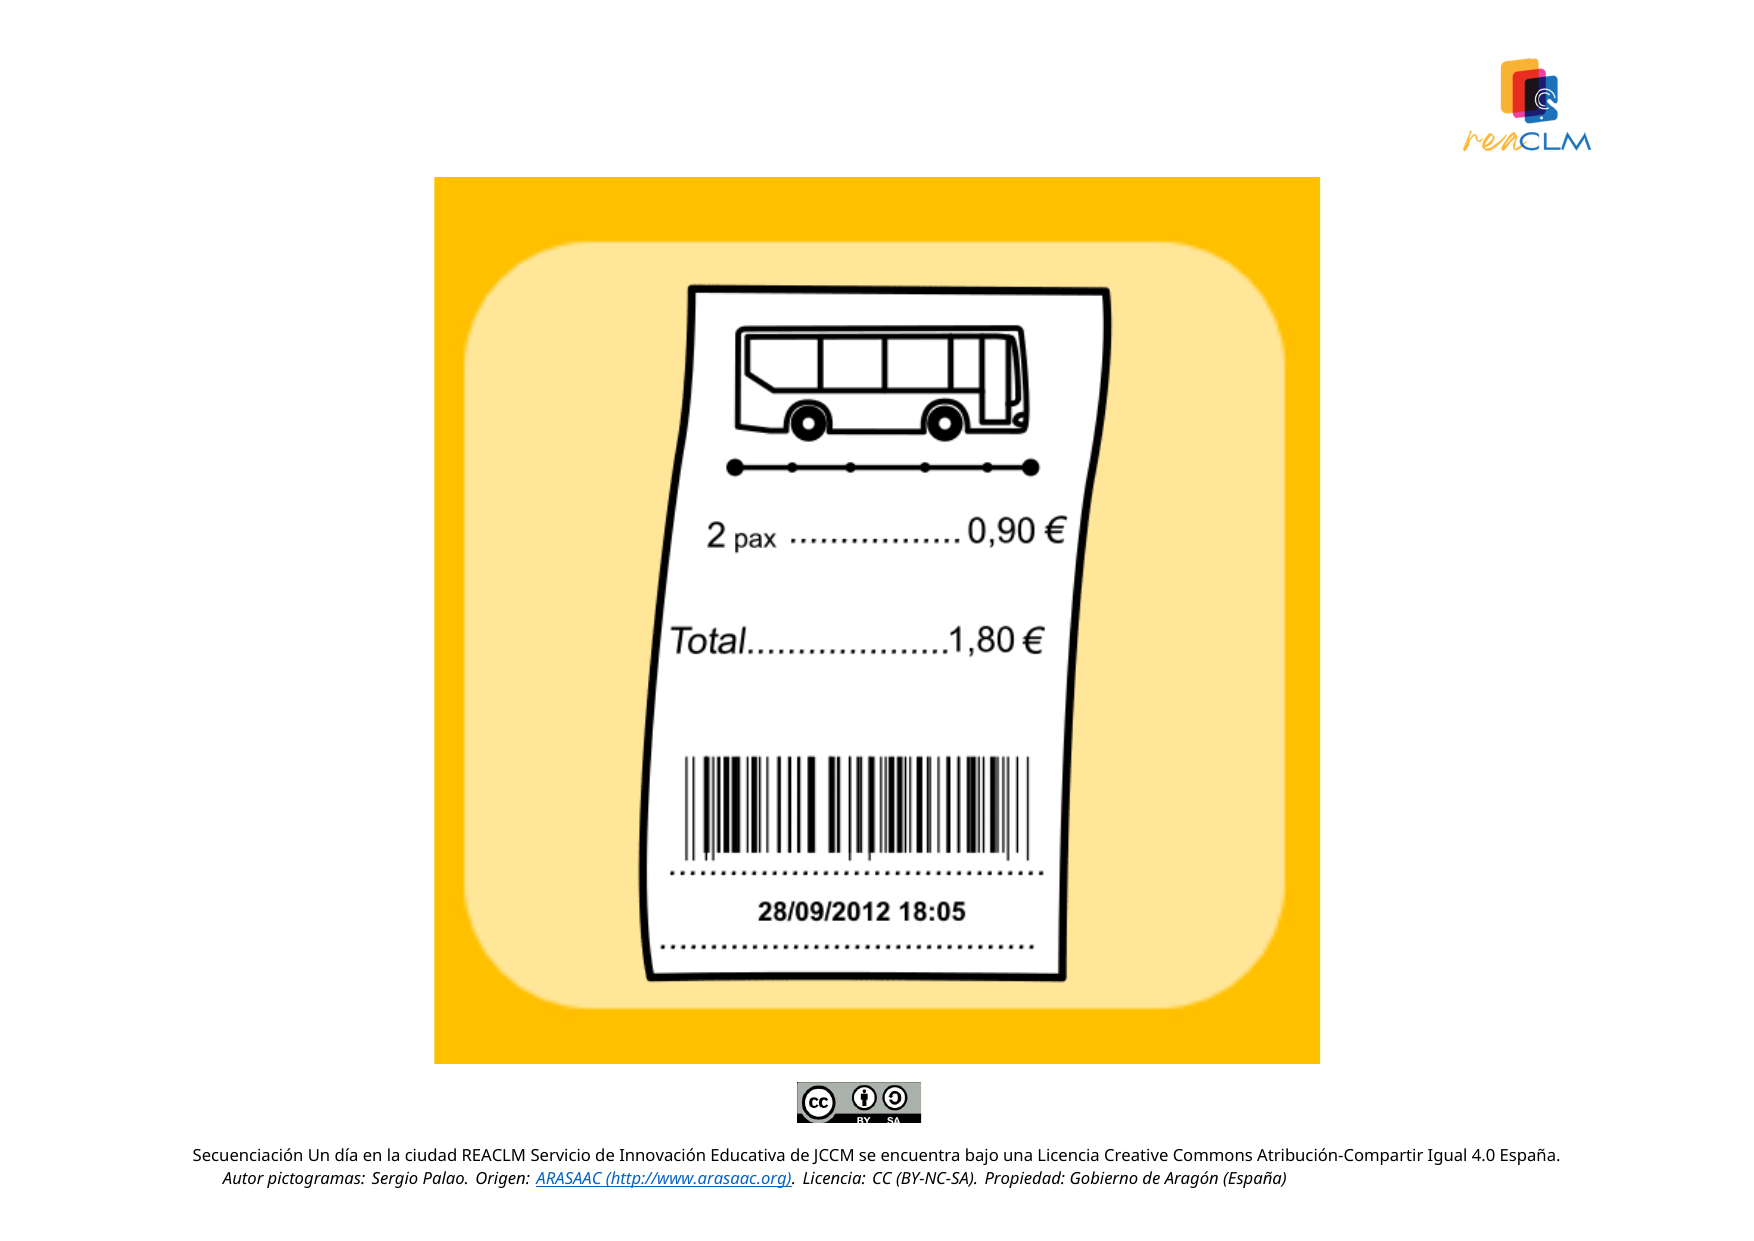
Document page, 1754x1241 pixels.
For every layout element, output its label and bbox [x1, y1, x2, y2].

picture [434, 177, 1321, 1064]
picture [796, 1082, 921, 1123]
picture [1447, 35, 1607, 155]
